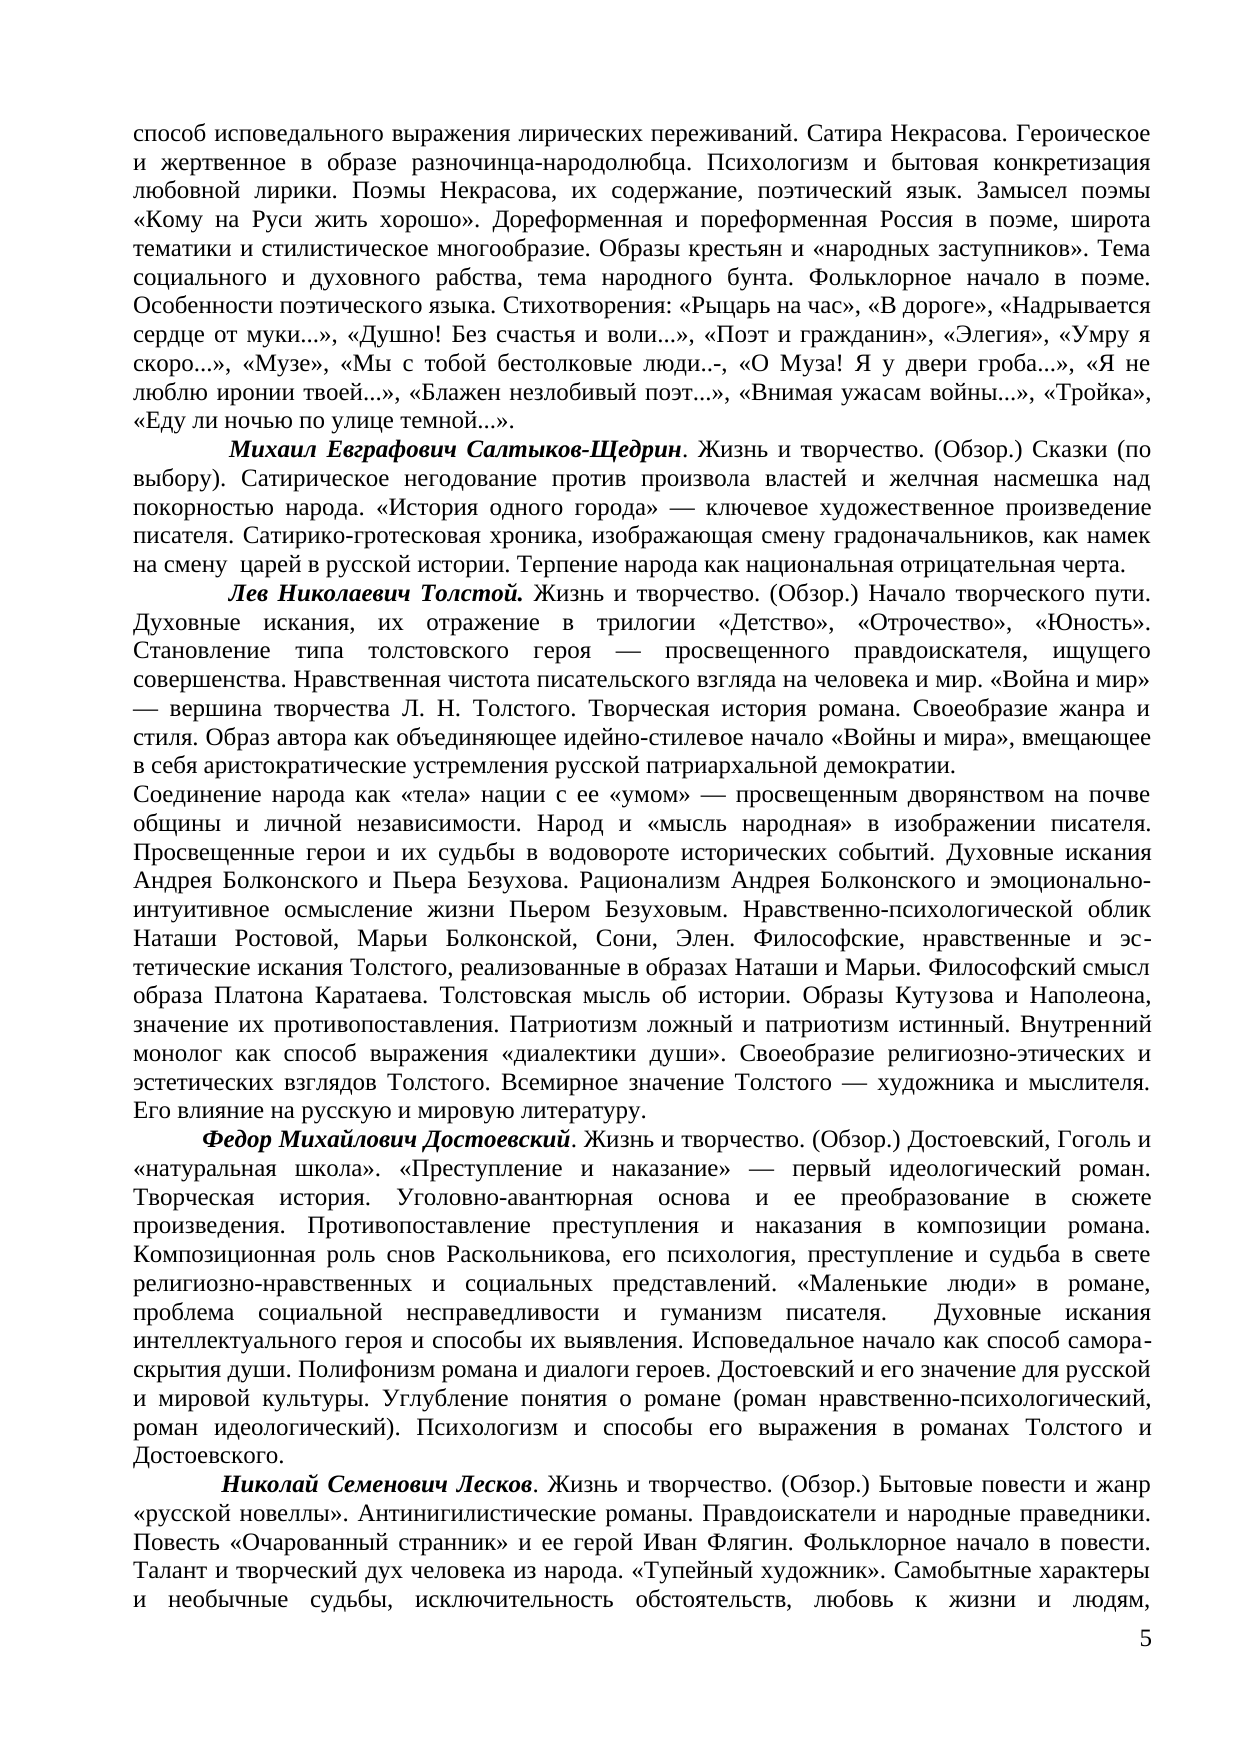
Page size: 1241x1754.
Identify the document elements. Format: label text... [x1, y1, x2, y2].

text Соединение народа как «тела» нации с ее «умом» — просвещенным дворянством на почве общины и личной независимости. Народ и «мысль народная» в изображении писателя. Просвещенные герои и их судьбы в водовороте исторических событий. Духовные искания Андрея Болконского и Пьера Безухова. Рационализм Андрея Болконского и эмоционально-интуитивное осмысление жизни Пьером Безуховым. Нравственно-психологической облик Наташи Ростовой, Марьи Болконской, Сони, Элен. Философские, нравственные и эстетические искания Толстого, реализованные в образах Наташи и Марьи. Философский смысл образа Платона Каратаева. Толстовская мысль об истории. Образы Кутузова и Наполеона, значение их противопоставления. Патриотизм ложный и патриотизм истинный. Внутренний монолог как способ выражения «диалектики души». Своеобразие религиозно-этических и эстетических взглядов Толстого. Всемирное значение Толстого — художника и мыслителя. Его влияние на русскую и мировую литературу. [133, 779, 1152, 1124]
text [133, 118, 1152, 434]
text Федор Михайлович Достоевский. Жизнь и творчество. (Обзор.) Достоевский, Гоголь и «натуральная школа». «Преступление и наказание» — первый идеологический роман. Творческая история. Уголовно-авантюрная основа и ее преобразование в сюжете произведения. Противопоставление преступления и наказания в композиции романа. Композиционная роль снов Раскольникова, его психология, преступление и судьба в свете религиозно-нравственных и социальных представлений. «Маленькие люди» в романе, проблема социальной несправедливости и гуманизм писателя. Духовные искания интеллектуального героя и способы их выявления. Исповедальное начало как способ самораскрытия души. Полифонизм романа и диалоги героев. Достоевский и его значение для русской и мировой культуры. Углубление понятия о романе (роман нравственно-психологический, роман идеологический). Психологизм и способы его выражения в романах Толстого и Достоевского. [133, 1124, 1152, 1469]
text Лев Николаевич Толстой. Жизнь и творчество. (Обзор.) Начало творческого пути. Духовные искания, их отражение в трилогии «Детство», «Отрочество», «Юность». Становление типа толстовского героя — просвещенного правдоискателя, ищущего совершенства. Нравственная чистота писательского взгляда на человека и мир. «Война и мир» — вершина творчества Л. Н. Толстого. Творческая история романа. Своеобразие жанра и стиля. Образ автора как объединяющее идейно-стилевое начало «Войны и мира», вмещающее в себя аристократические устремления русской патриархальной демократии. [133, 578, 1152, 779]
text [133, 1469, 1152, 1613]
text Михаил Евграфович Салтыков-Щедрин. Жизнь и творчество. (Обзор.) Сказки (по выбору). Сатирическое негодование против произвола властей и желчная насмешка над покорностью народа. «История одного города» — ключевое художественное произведение писателя. Сатирико-гротесковая хроника, изображающая смену градоначальников, как намек на смену царей в русской истории. Терпение народа как национальная отрицательная черта. [133, 434, 1152, 578]
